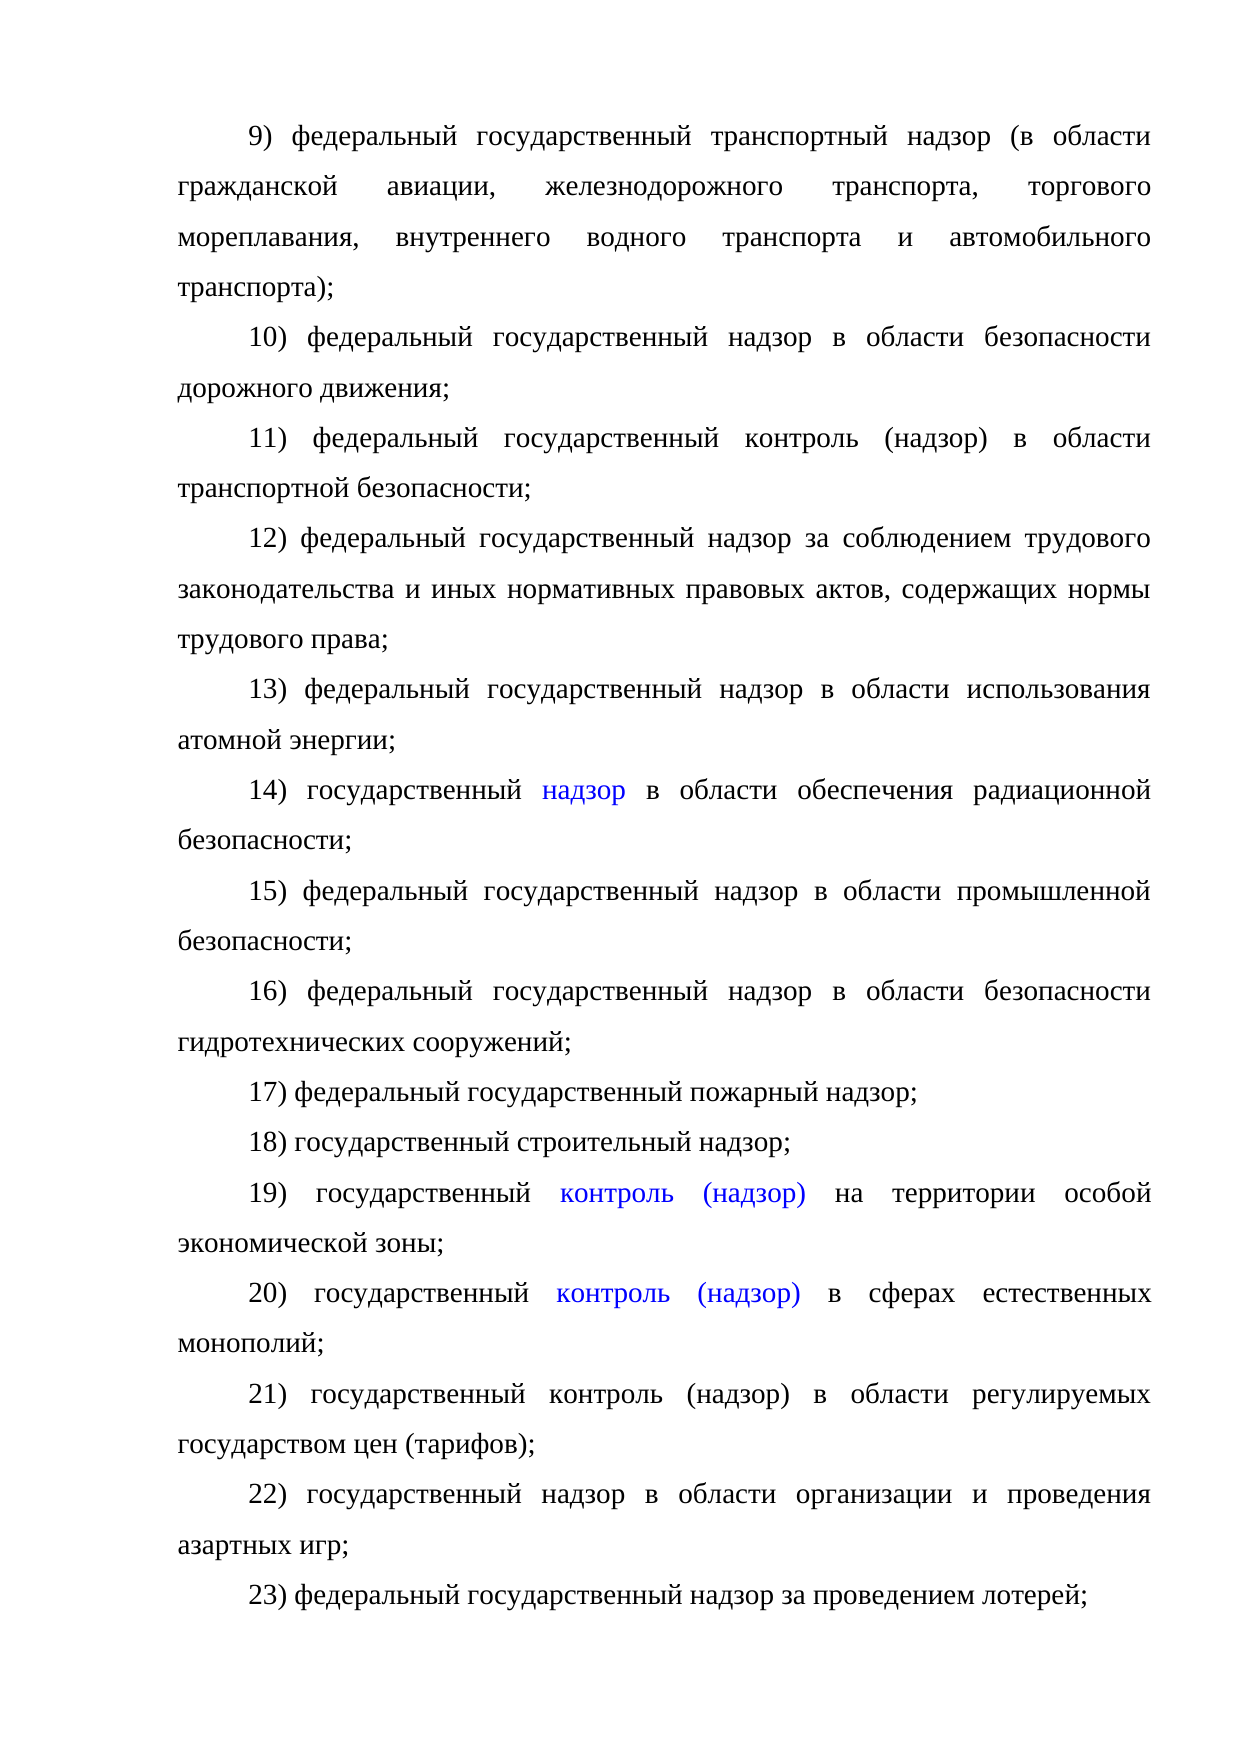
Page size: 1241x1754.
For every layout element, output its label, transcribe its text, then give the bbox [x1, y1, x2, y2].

text 14) государственный надзор в области обеспечения радиационной безопасности; [177, 772, 1152, 856]
text 16) федеральный государственный надзор в области безопасности гидротехнических сооружений; [177, 973, 1152, 1057]
text 10) федеральный государственный надзор в области безопасности дорожного движения; [177, 319, 1152, 403]
text 23) федеральный государственный надзор за проведением лотерей; [177, 1577, 1152, 1611]
text 22) государственный надзор в области организации и проведения азартных игр; [177, 1477, 1152, 1560]
text 20) государственный контроль (надзор) в сферах естественных монополий; [177, 1275, 1152, 1359]
text 17) федеральный государственный пожарный надзор; [177, 1074, 1152, 1108]
text 15) федеральный государственный надзор в области промышленной безопасности; [177, 873, 1152, 957]
text 21) государственный контроль (надзор) в области регулируемых государством цен (тарифов); [177, 1376, 1152, 1460]
text 18) государственный строительный надзор; [177, 1124, 1152, 1158]
text 11) федеральный государственный контроль (надзор) в области транспортной безопасности; [177, 420, 1152, 504]
text 13) федеральный государственный надзор в области использования атомной энергии; [177, 672, 1152, 755]
text 12) федеральный государственный надзор за соблюдением трудового законодательства и иных нормативных правовых актов, содержащих нормы трудового права; [177, 521, 1152, 655]
text 19) государственный контроль (надзор) на территории особой экономической зоны; [177, 1175, 1152, 1258]
text 9) федеральный государственный транспортный надзор (в области гражданской авиации, железнодорожного транспорта, торгового мореплавания, внутреннего водного транспорта и автомобильного транспорта); [177, 118, 1152, 303]
